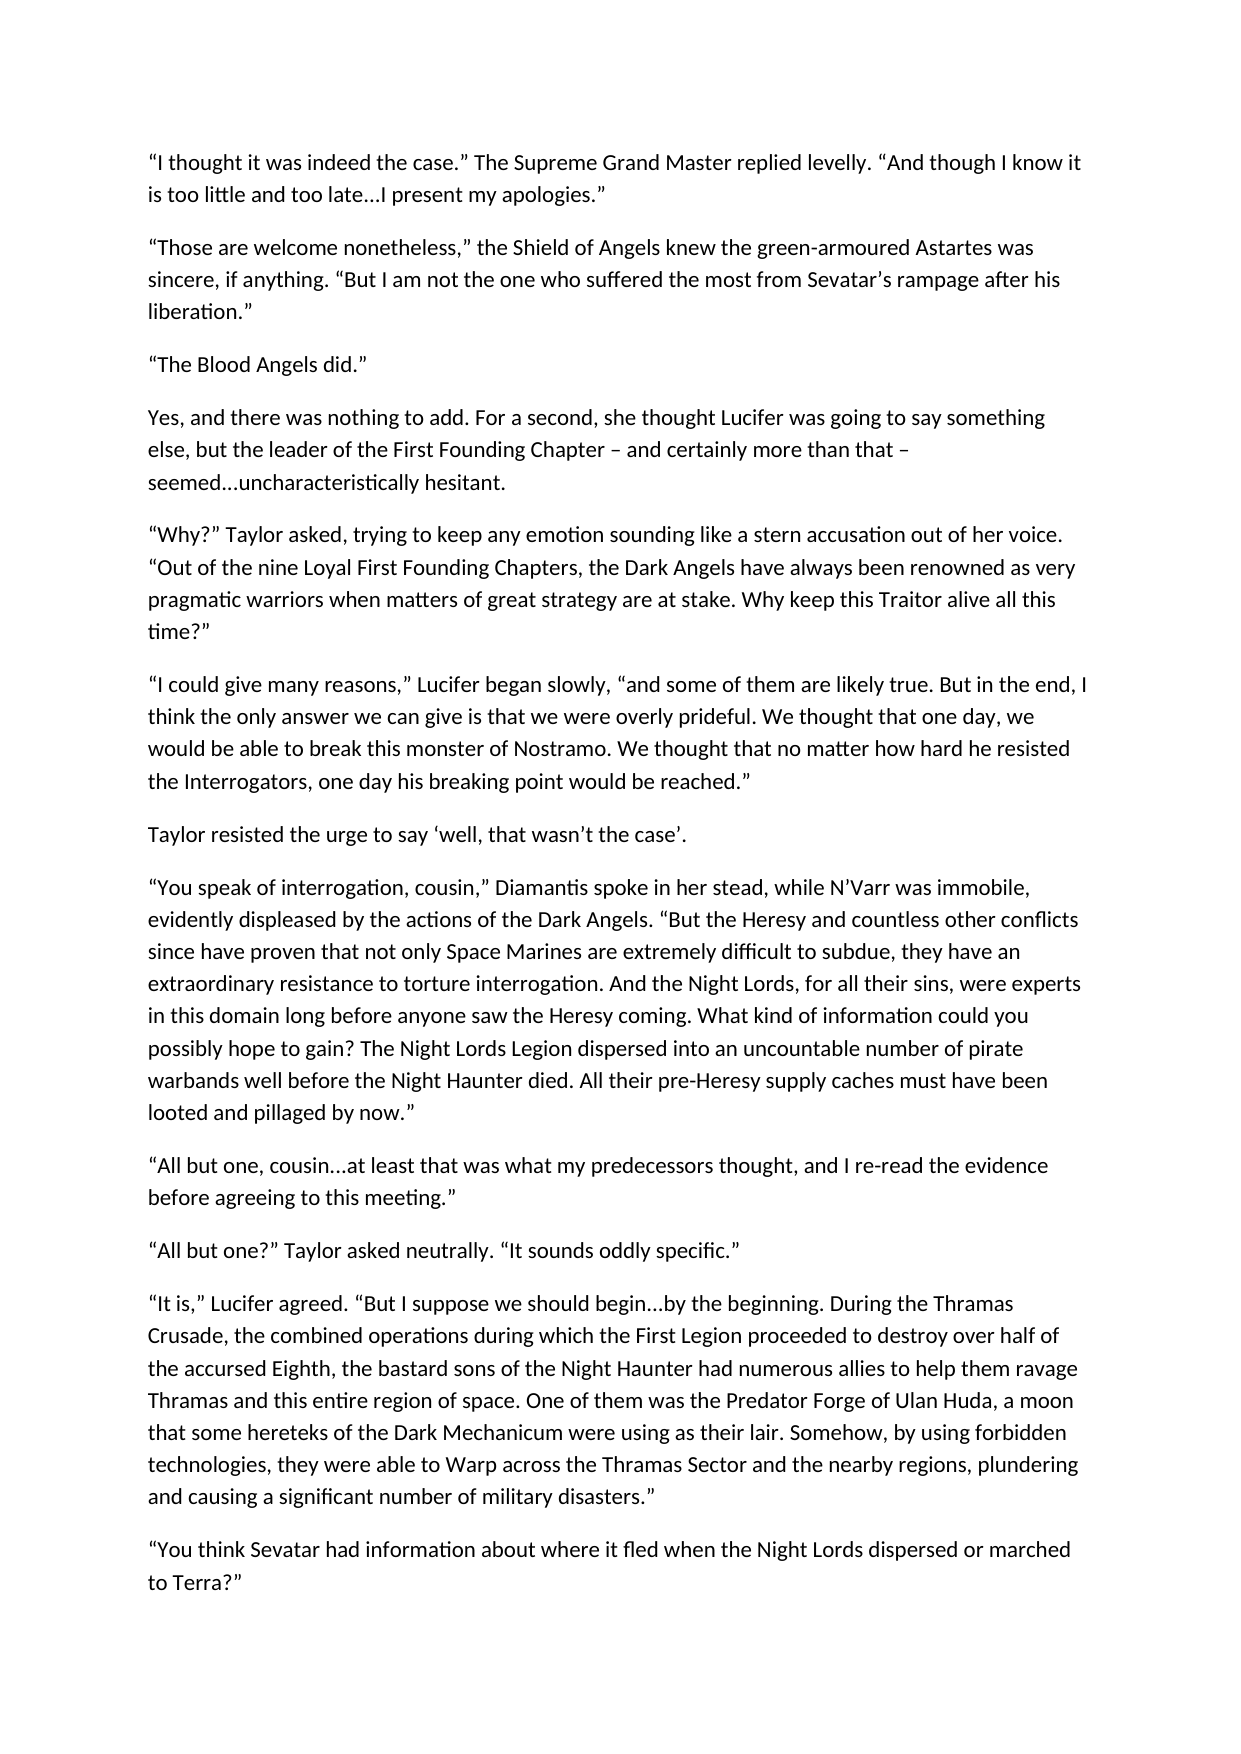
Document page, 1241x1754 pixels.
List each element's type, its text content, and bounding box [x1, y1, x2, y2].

text “Those are welcome nonetheless,” the Shield of Angels knew the green-armoured Astartes was sincere, if anything. “But I am not the one who suffered the most from Sevatar’s rampage after his liberation.” [148, 233, 1093, 325]
text Taylor resisted the urge to say ‘well, that wasn’t the case’. [148, 820, 1093, 848]
text “It is,” Lucifer agreed. “But I suppose we should begin...by the beginning. During the Thramas Crusade, the combined operations during which the First Legion proceeded to destroy over half of the accursed Eighth, the bastard sons of the Night Haunter had numerous allies to help them ravage Thramas and this entire region of space. One of them was the Predator Forge of Ulan Huda, a moon that some hereteks of the Dark Mechanicum were using as their lair. Somehow, by using forbidden technologies, they were able to Warp across the Thramas Sector and the nearby regions, plundering and causing a significant number of military disasters.” [148, 1289, 1093, 1511]
text “All but one?” Taylor asked neutrally. “It sounds oddly specific.” [148, 1236, 1093, 1264]
text Yes, and there was nothing to add. For a second, she thought Lucifer was going to say something else, but the leader of the First Founding Chapter – and certainly more than that – seemed...uncharacteristically hesitant. [148, 403, 1093, 496]
text “I thought it was indeed the case.” The Supreme Grand Master replied levelly. “And though I know it is too little and too late...I present my apologies.” [148, 148, 1093, 208]
text “You speak of interrogation, cousin,” Diamantis spoke in her stead, while N’Varr was immobile, evidently displeased by the actions of the Dark Angels. “But the Heresy and countless other conflicts since have proven that not only Space Marines are extremely difficult to subdue, they have an extraordinary resistance to torture interrogation. And the Night Lords, for all their sins, were experts in this domain long before anyone saw the Heresy coming. What kind of information could you possibly hope to gain? The Night Lords Legion dispersed into an uncountable number of pirate warbands well before the Night Haunter died. All their pre-Heresy supply caches must have been looted and pillaged by now.” [148, 873, 1093, 1126]
text “The Blood Angels did.” [148, 350, 1093, 378]
text “All but one, cousin...at least that was what my predecessors thought, and I re-read the evidence before agreeing to this meeting.” [148, 1151, 1093, 1211]
text “I could give many reasons,” Lucifer began slowly, “and some of them are likely true. But in the end, I think the only answer we can give is that we were overly prideful. We thought that one day, we would be able to break this monster of Nostramo. We thought that no matter how hard he resisted the Interrogators, one day his breaking point would be reached.” [148, 670, 1093, 795]
text “Why?” Taylor asked, trying to keep any emotion sounding like a stern accusation out of her voice. “Out of the nine Loyal First Founding Chapters, the Dark Angels have always been renowned as very pragmatic warriors when matters of great strategy are at stake. Why keep this Traitor alive all this time?” [148, 521, 1093, 645]
text “You think Sevatar had information about where it fled when the Night Lords dispersed or marched to Terra?” [148, 1536, 1093, 1596]
